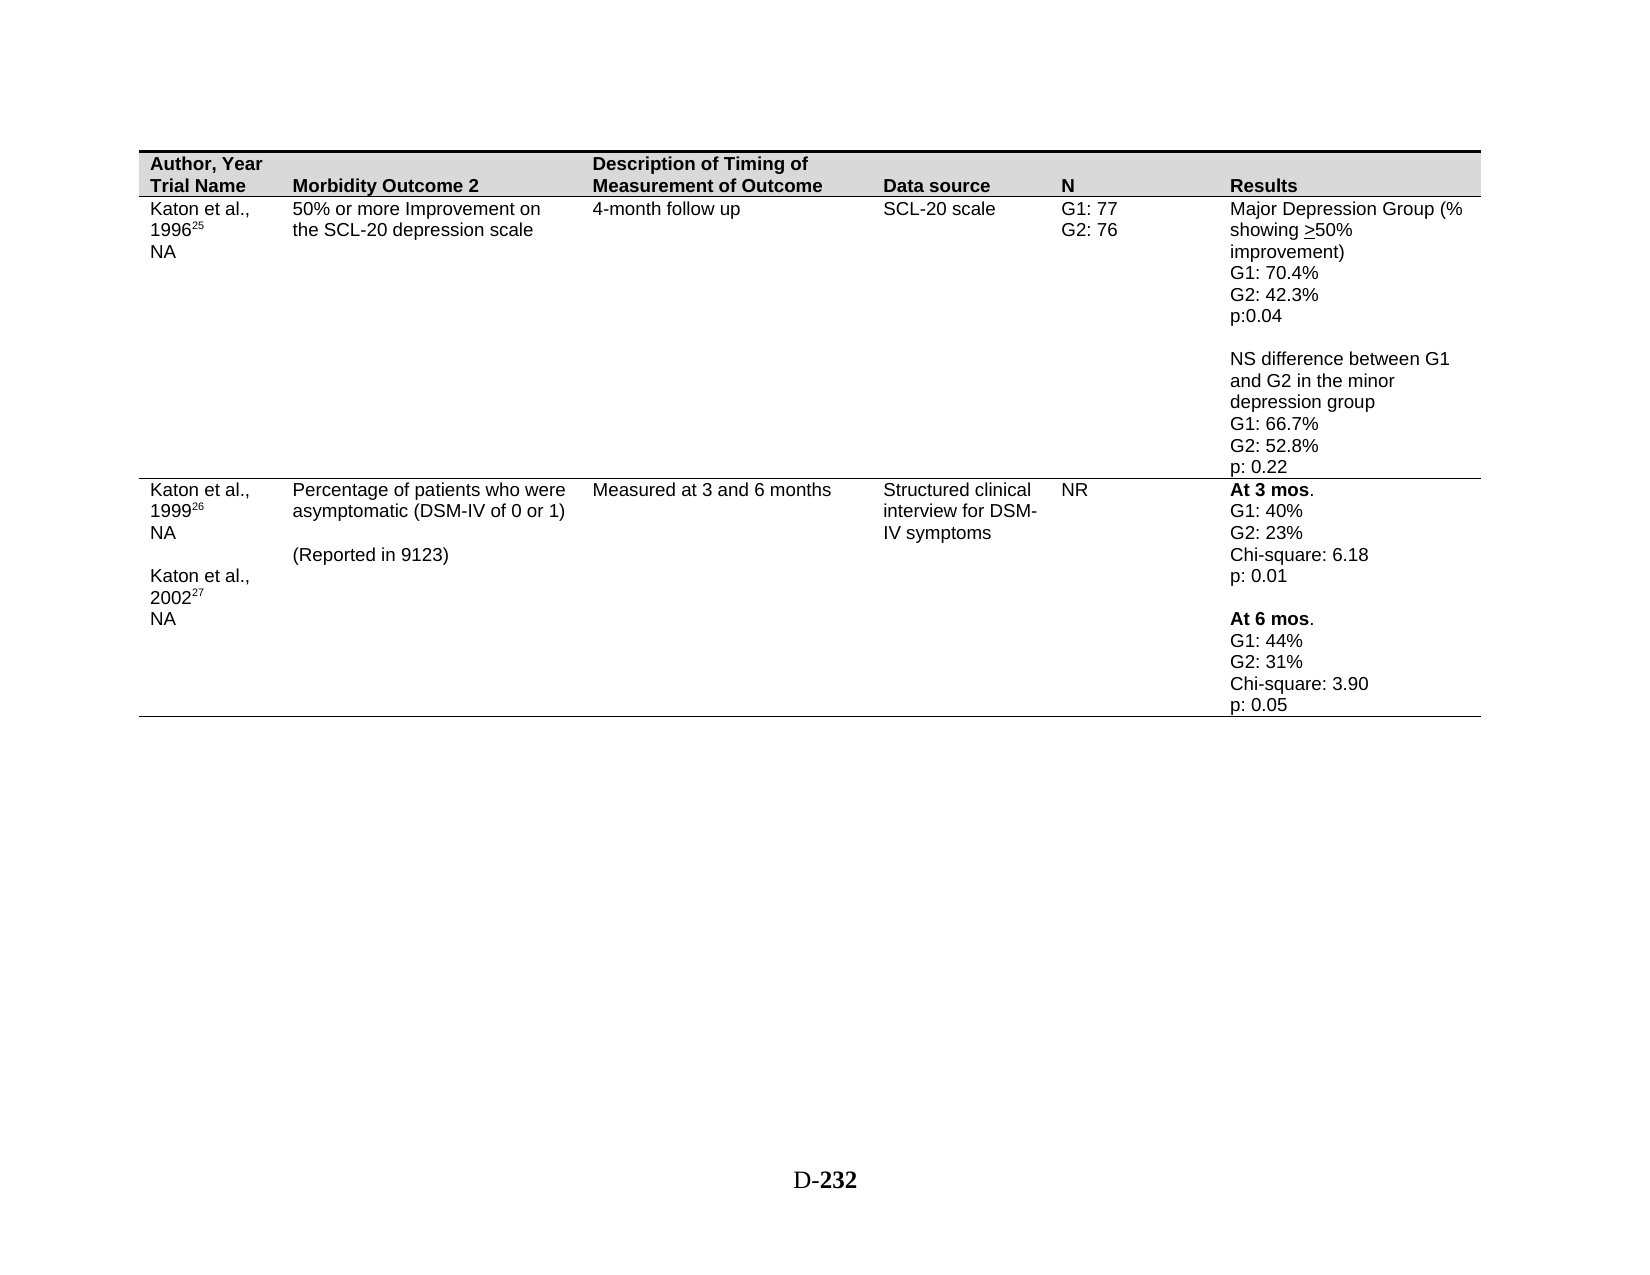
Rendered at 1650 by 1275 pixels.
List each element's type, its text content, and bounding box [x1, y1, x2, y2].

table_cell Major Depression Group (% showing >50% improvement) G1: 70.4% G2: 42.3% p:0.04 NS difference between G1 and G2 in the minor depression group G1: 66.7% G2: 52.8% p: 0.22 [1219, 197, 1481, 478]
table_cell At 3 mos. G1: 40% G2: 23% Chi-square: 6.18 p: 0.01 At 6 mos. G1: 44% G2: 31% Chi-square: 3.90 p: 0.05 [1219, 479, 1481, 716]
table_cell Measured at 3 and 6 months [581, 479, 872, 716]
table_cell SCL-20 scale [872, 197, 1050, 478]
table_header N [1050, 153, 1219, 196]
table_header Data source [872, 153, 1050, 196]
table_cell G1: 77 G2: 76 [1050, 197, 1219, 478]
table_cell 50% or more Improvement on the SCL-20 depression scale [281, 197, 581, 478]
table_header Results [1219, 153, 1481, 196]
table_cell Katon et al., 199625 NA [139, 197, 281, 478]
table_cell Percentage of patients who were asymptomatic (DSM-IV of 0 or 1) (Reported in 9123) [281, 479, 581, 716]
table_cell 4-month follow up [581, 197, 872, 478]
table_header Author, Year Trial Name [139, 153, 281, 196]
table_cell NR [1050, 479, 1219, 716]
table_cell Structured clinical interview for DSM-IV symptoms [872, 479, 1050, 716]
table_cell Katon et al., 199926 NA Katon et al., 200227 NA [139, 479, 281, 716]
table_header Morbidity Outcome 2 [281, 153, 581, 196]
table_header Description of Timing of Measurement of Outcome [581, 153, 872, 196]
